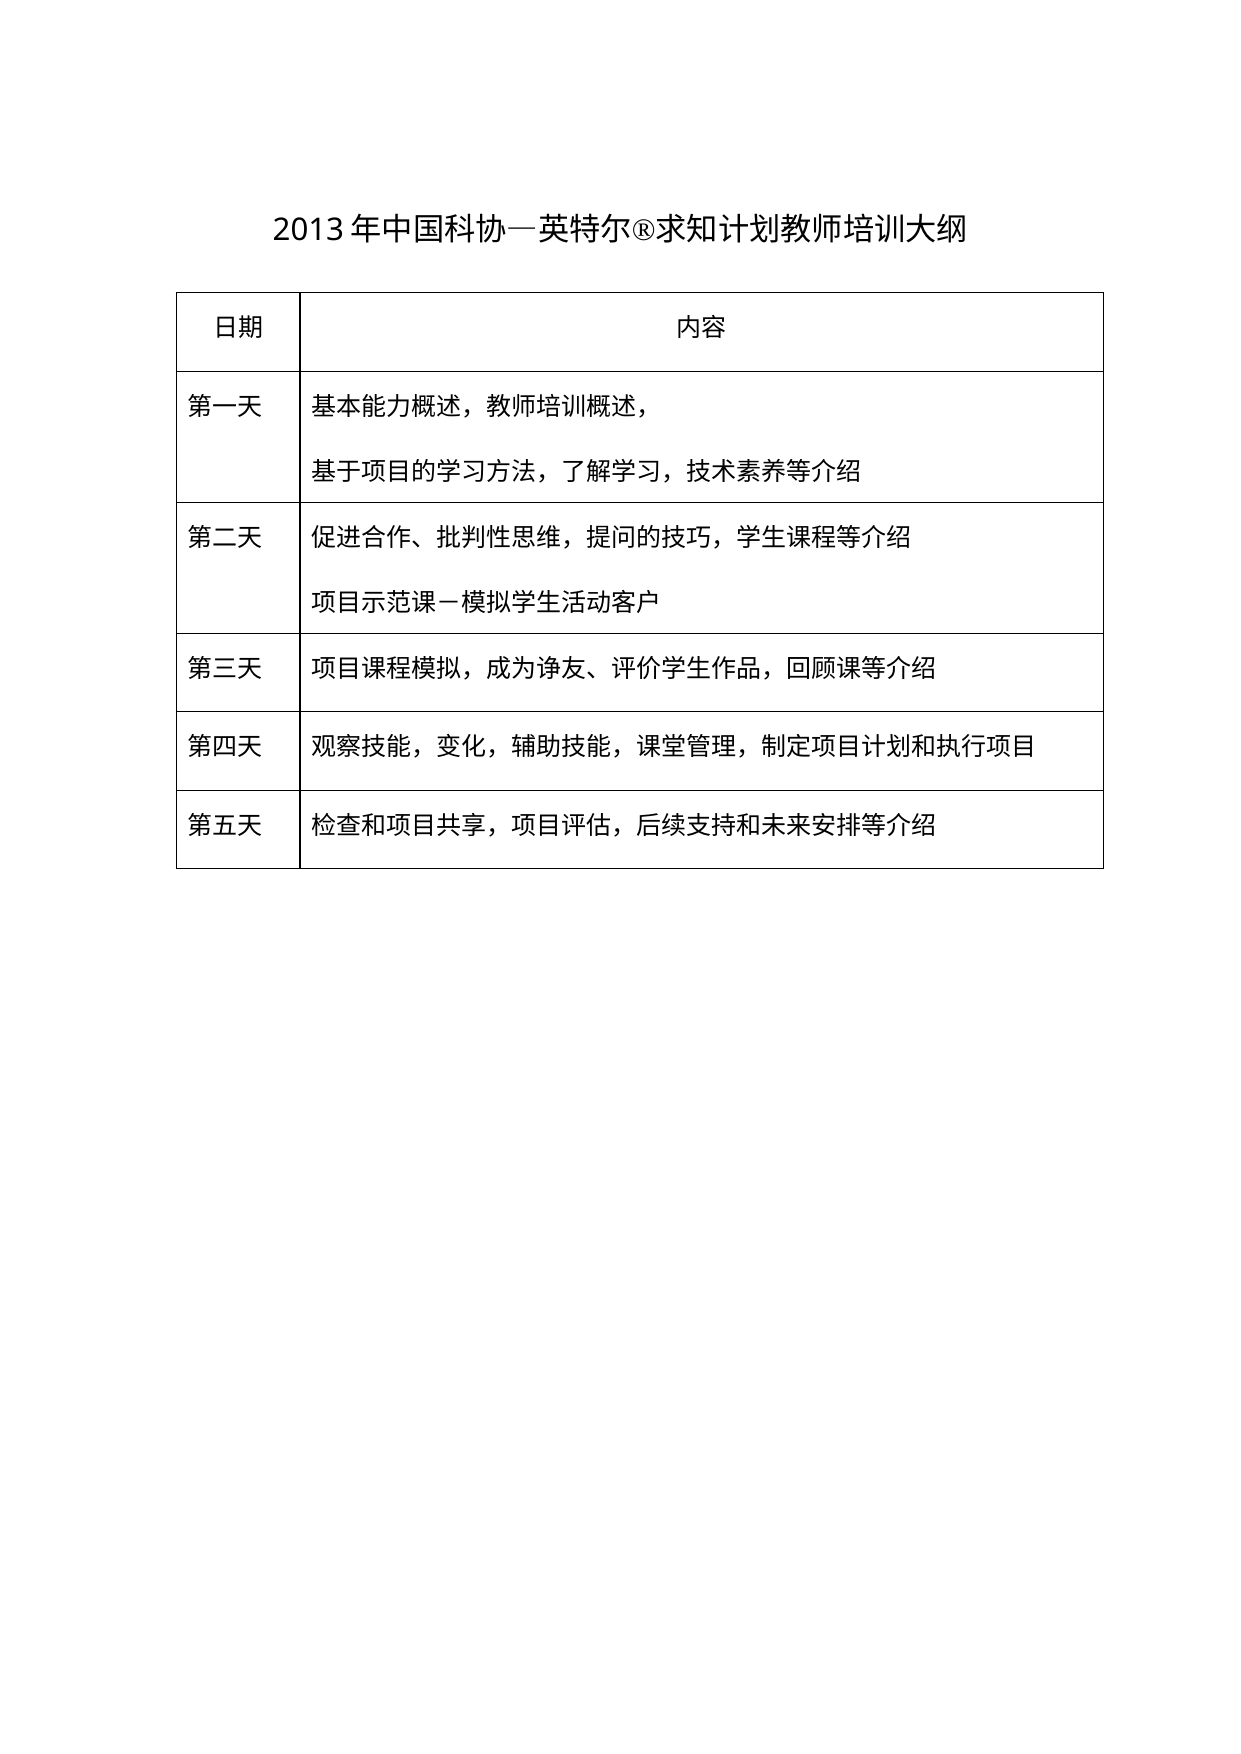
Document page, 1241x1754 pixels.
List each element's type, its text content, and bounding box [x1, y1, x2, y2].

table_cell 第五天 [177, 791, 299, 868]
table_cell 第三天 [177, 634, 299, 711]
text 2013年中国科协—英特尔®求知计划教师培训大纲 [187, 194, 1053, 259]
table_cell 促进合作、批判性思维，提问的技巧，学生课程等介绍 项目示范课－模拟学生活动客户 [301, 503, 1103, 633]
table_cell 第四天 [177, 712, 299, 790]
table_cell 第一天 [177, 372, 299, 502]
table_header 日期 [177, 293, 299, 371]
table_cell 项目课程模拟，成为诤友、评价学生作品，回顾课等介绍 [301, 634, 1103, 711]
table_cell 检查和项目共享，项目评估，后续支持和未来安排等介绍 [301, 791, 1103, 868]
table_cell 基本能力概述，教师培训概述， 基于项目的学习方法，了解学习，技术素养等介绍 [301, 372, 1103, 502]
table_cell 第二天 [177, 503, 299, 633]
table_cell 观察技能，变化，辅助技能，课堂管理，制定项目计划和执行项目 [301, 712, 1103, 790]
table_header 内容 [301, 293, 1103, 371]
